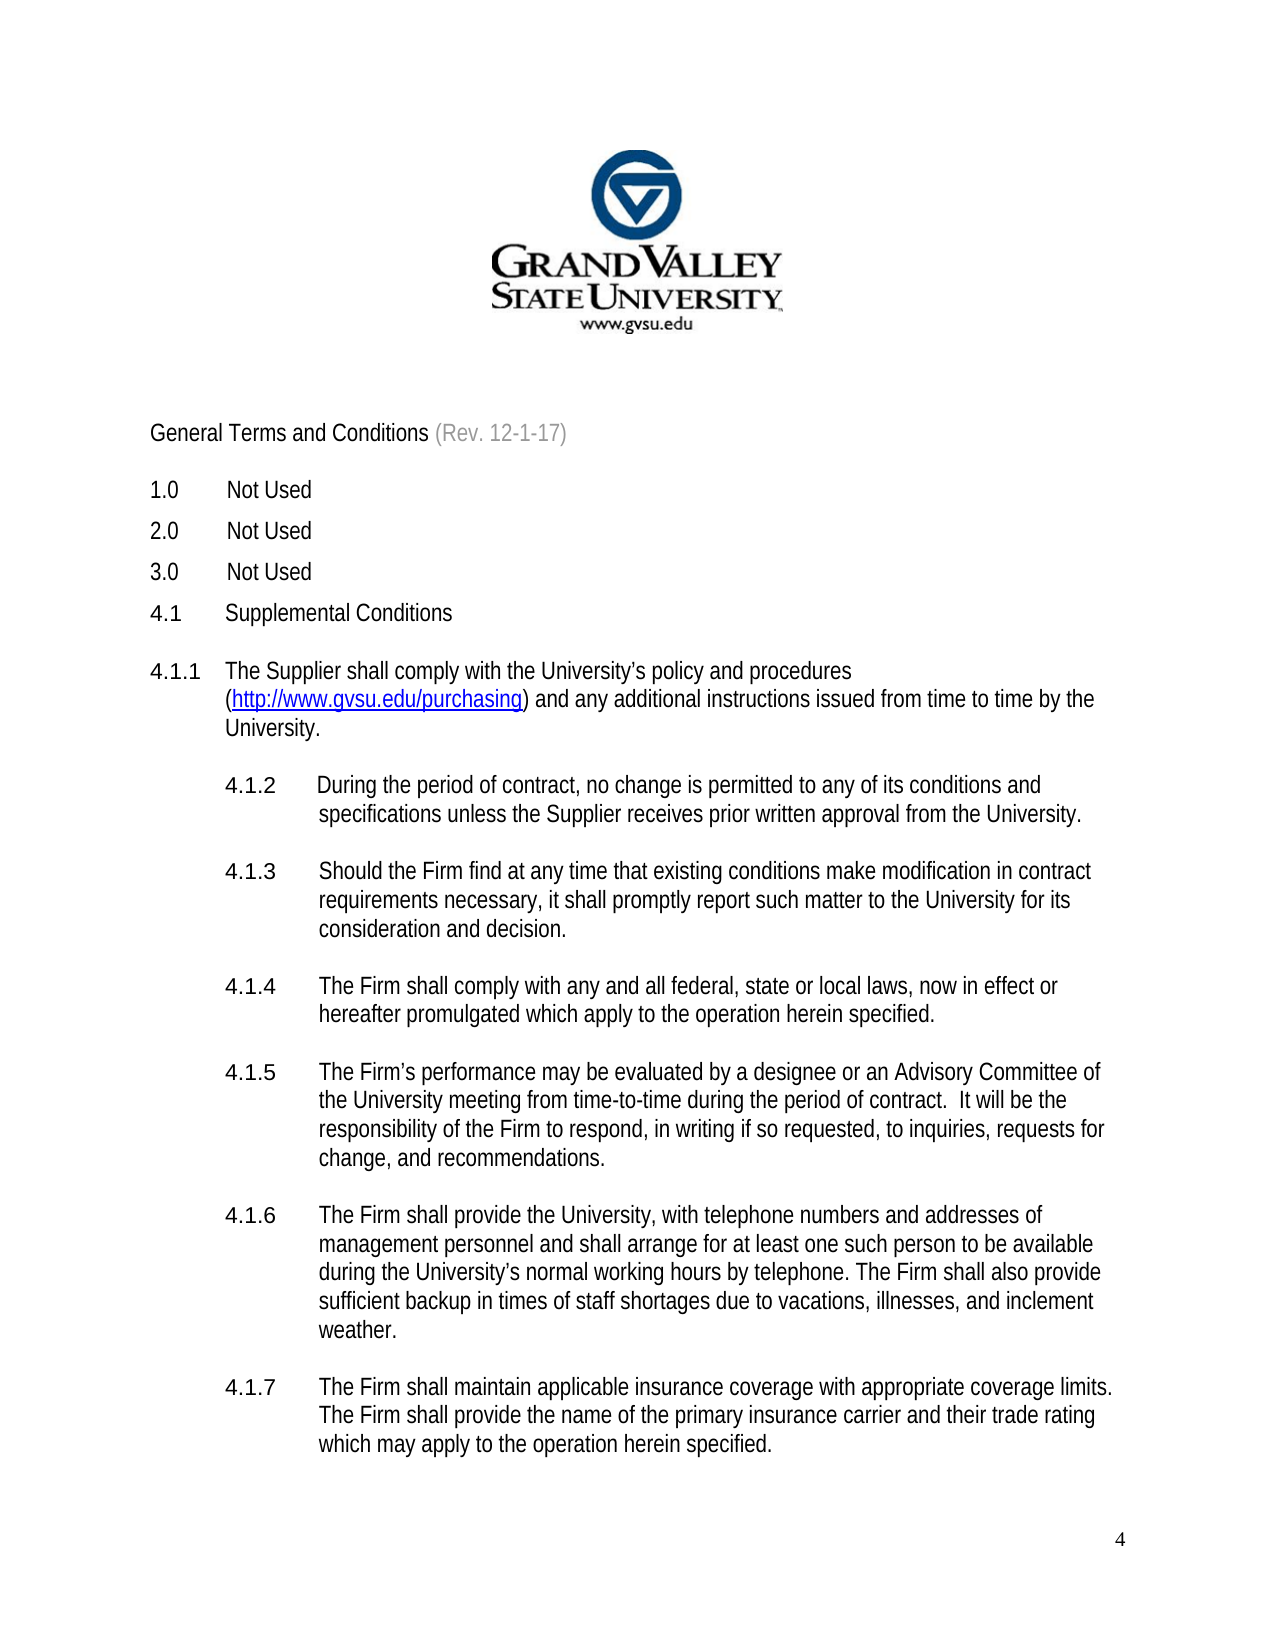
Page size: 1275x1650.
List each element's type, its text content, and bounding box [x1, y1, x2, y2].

list The Firm shall maintain applicable insurance coverage with appropriate coverage limits. The Firm shall provide the name of the primary insurance carrier and their trade rating which may apply to the operation herein specified. [225, 1372, 1125, 1458]
list The Firm shall comply with any and all federal, state or local laws, now in effect or hereafter promulgated which apply to the operation herein specified. [225, 971, 1125, 1028]
list During the period of contract, no change is permitted to any of its conditions and specifications unless the Supplier receives prior written approval from the University. [225, 770, 1125, 828]
list Not Used [150, 516, 1125, 545]
list The Supplier shall comply with the University’s policy and procedures (http://www.gvsu.edu/purchasing) and any additional instructions issued from time to time by the University. [150, 656, 1125, 742]
list Not Used [150, 557, 1125, 586]
text General Terms and Conditions (Rev. 12-1-17) [150, 418, 1125, 446]
list The Firm shall provide the University, with telephone numbers and addresses of management personnel and shall arrange for at least one such person to be available during the University’s normal working hours by telephone. The Firm shall also provide sufficient backup in times of staff shortages due to vacations, illnesses, and inclement weather. [225, 1200, 1125, 1343]
picture [492, 150, 783, 334]
list Should the Firm find at any time that existing conditions make modification in contract requirements necessary, it shall promptly report such matter to the University for its consideration and decision. [225, 856, 1125, 942]
list Not Used [150, 475, 1125, 504]
list Supplemental Conditions [150, 598, 1125, 627]
list The Firm’s performance may be evaluated by a designee or an Advisory Committee of the University meeting from time-to-time during the period of contract. It will be the responsibility of the Firm to respond, in writing if so requested, to inquiries, requests for change, and recommendations. [225, 1057, 1125, 1171]
